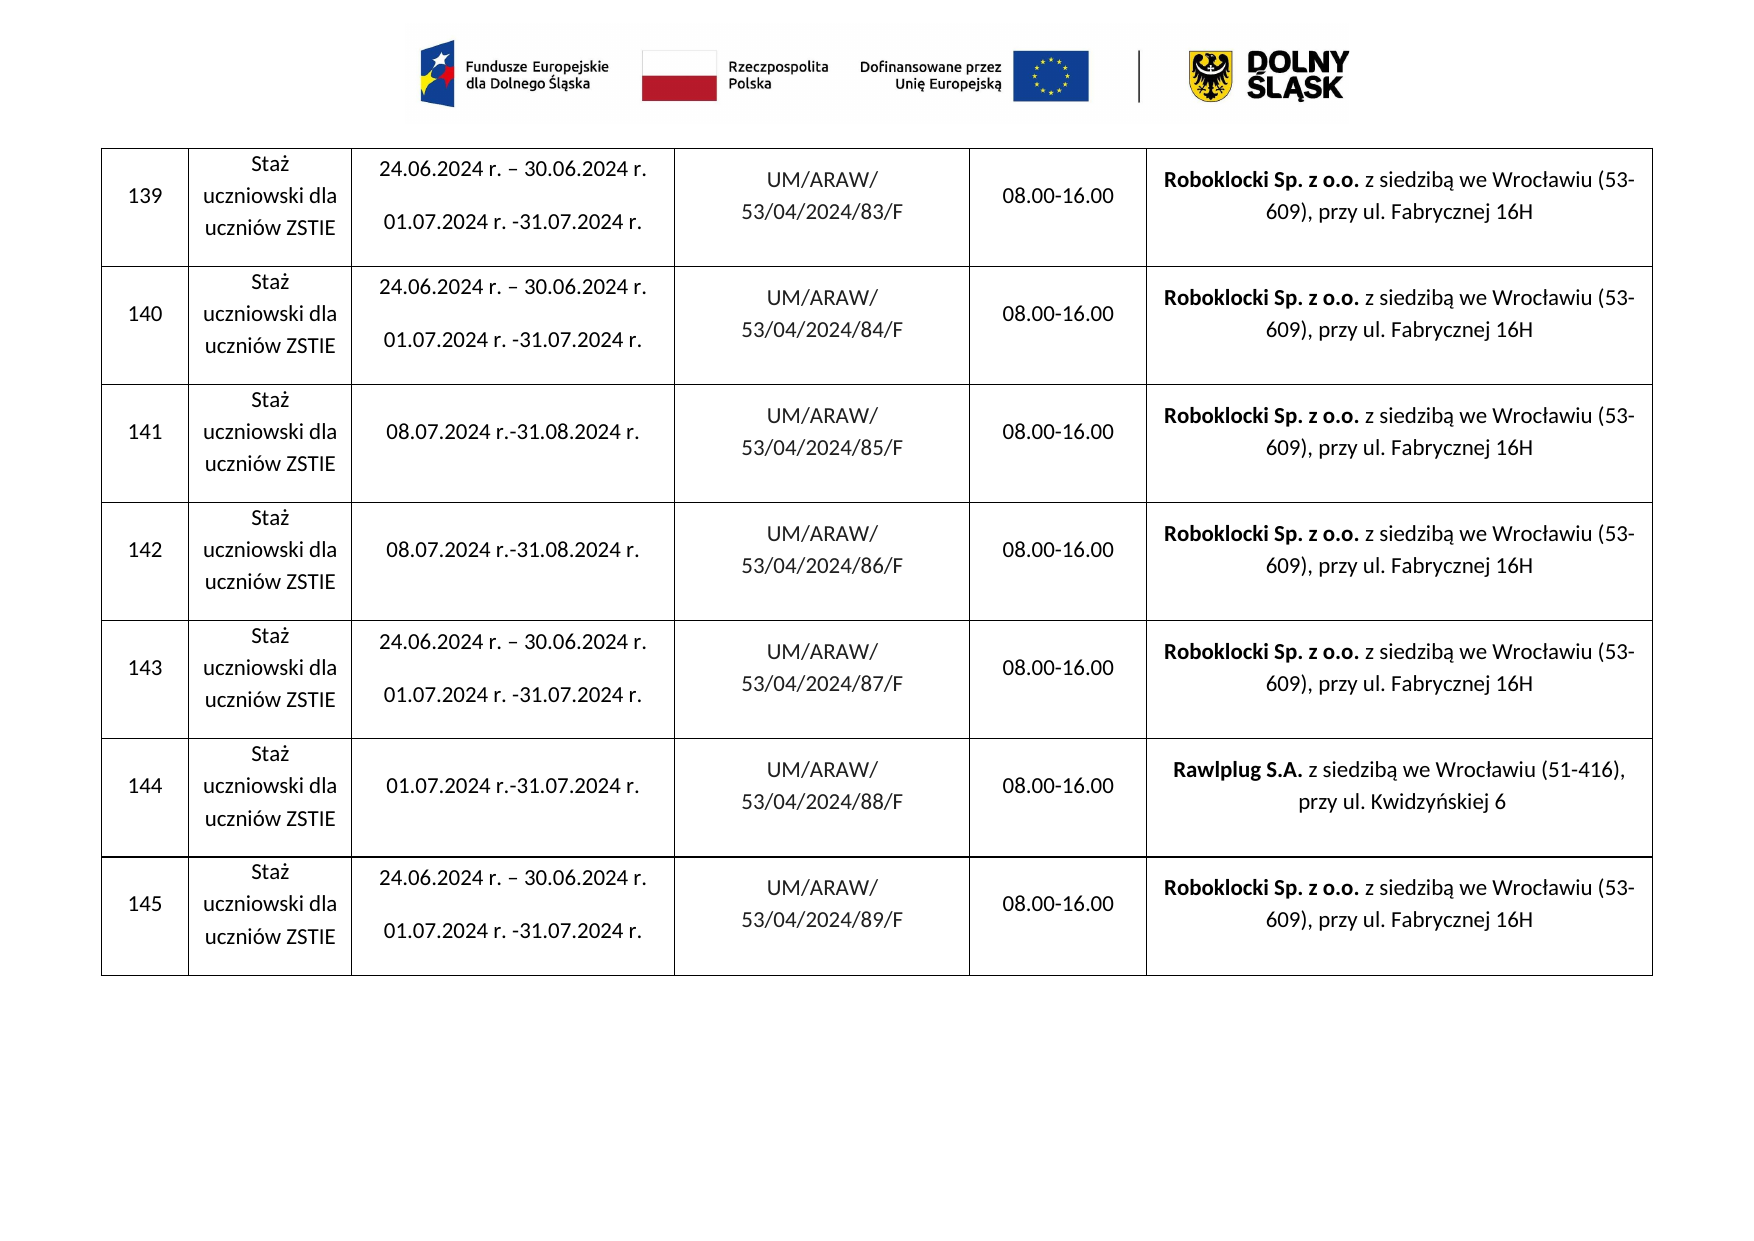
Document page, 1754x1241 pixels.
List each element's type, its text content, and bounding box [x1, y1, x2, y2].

table_cell 08.07.2024 r.-31.08.2024 r. [352, 385, 674, 502]
table_cell UM/ARAW/53/04/2024/83/F [675, 149, 969, 266]
table_cell UM/ARAW/53/04/2024/84/F [675, 267, 969, 384]
table_cell Staż uczniowski dla uczniów ZSTIE [189, 621, 351, 738]
table_cell 143 [102, 621, 188, 738]
table_cell 08.07.2024 r.-31.08.2024 r. [352, 503, 674, 620]
table_cell Roboklocki Sp. z o.o. z siedzibą we Wrocławiu (53-609), przy ul. Fabrycznej 16H [1147, 858, 1652, 974]
table_cell 24.06.2024 r. – 30.06.2024 r. 01.07.2024 r. -31.07.2024 r. [352, 267, 674, 384]
table_cell Staż uczniowski dla uczniów ZSTIE [189, 385, 351, 502]
table_cell Staż uczniowski dla uczniów ZSTIE [189, 267, 351, 384]
table_cell UM/ARAW/53/04/2024/86/F [675, 503, 969, 620]
picture [404, 23, 1350, 124]
table_cell UM/ARAW/53/04/2024/89/F [675, 858, 969, 974]
table_cell 140 [102, 267, 188, 384]
table_cell Roboklocki Sp. z o.o. z siedzibą we Wrocławiu (53-609), przy ul. Fabrycznej 16H [1147, 621, 1652, 738]
table_cell 08.00-16.00 [970, 267, 1146, 384]
table_cell Roboklocki Sp. z o.o. z siedzibą we Wrocławiu (53-609), przy ul. Fabrycznej 16H [1147, 503, 1652, 620]
table_cell 139 [102, 149, 188, 266]
table_cell 08.00-16.00 [970, 385, 1146, 502]
table_cell Rawlplug S.A. z siedzibą we Wrocławiu (51-416), przy ul. Kwidzyńskiej 6 [1147, 739, 1652, 856]
table_cell 08.00-16.00 [970, 621, 1146, 738]
table_cell Roboklocki Sp. z o.o. z siedzibą we Wrocławiu (53-609), przy ul. Fabrycznej 16H [1147, 385, 1652, 502]
table_cell Staż uczniowski dla uczniów ZSTIE [189, 503, 351, 620]
table_cell 08.00-16.00 [970, 858, 1146, 974]
table_cell 08.00-16.00 [970, 503, 1146, 620]
table_cell 145 [102, 858, 188, 974]
table_cell 01.07.2024 r.-31.07.2024 r. [352, 739, 674, 856]
table_cell 08.00-16.00 [970, 739, 1146, 856]
table_cell Staż uczniowski dla uczniów ZSTIE [189, 739, 351, 856]
table_cell 24.06.2024 r. – 30.06.2024 r. 01.07.2024 r. -31.07.2024 r. [352, 621, 674, 738]
table_cell 144 [102, 739, 188, 856]
table_cell UM/ARAW/53/04/2024/88/F [675, 739, 969, 856]
table_cell Roboklocki Sp. z o.o. z siedzibą we Wrocławiu (53-609), przy ul. Fabrycznej 16H [1147, 149, 1652, 266]
table_cell 08.00-16.00 [970, 149, 1146, 266]
table_cell 24.06.2024 r. – 30.06.2024 r. 01.07.2024 r. -31.07.2024 r. [352, 149, 674, 266]
table_cell Staż uczniowski dla uczniów ZSTIE [189, 149, 351, 266]
table_cell Roboklocki Sp. z o.o. z siedzibą we Wrocławiu (53-609), przy ul. Fabrycznej 16H [1147, 267, 1652, 384]
table_cell UM/ARAW/53/04/2024/87/F [675, 621, 969, 738]
table_cell 142 [102, 503, 188, 620]
table_cell UM/ARAW/53/04/2024/85/F [675, 385, 969, 502]
table_cell 141 [102, 385, 188, 502]
table_cell 24.06.2024 r. – 30.06.2024 r. 01.07.2024 r. -31.07.2024 r. [352, 858, 674, 974]
table_cell Staż uczniowski dla uczniów ZSTIE [189, 858, 351, 974]
